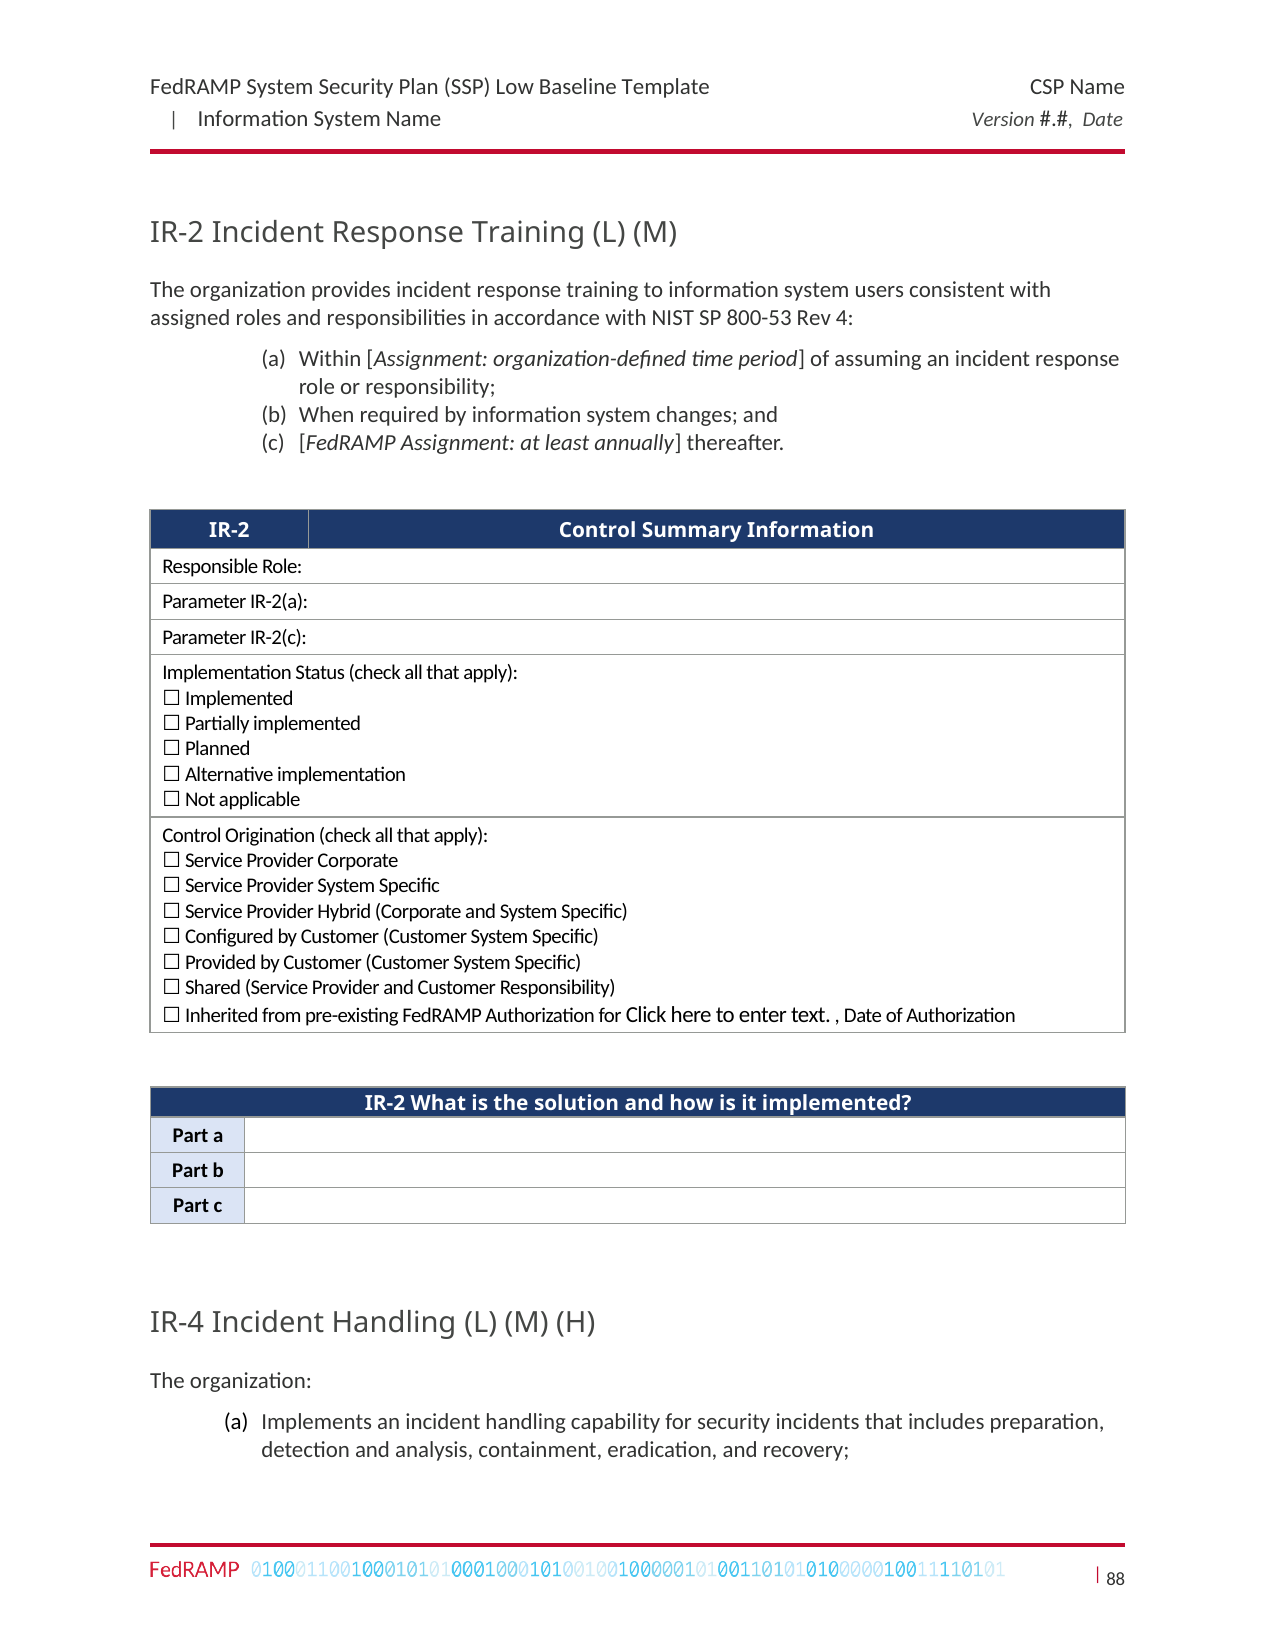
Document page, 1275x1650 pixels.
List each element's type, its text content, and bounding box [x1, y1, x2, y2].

text The organization: [150, 1366, 1125, 1394]
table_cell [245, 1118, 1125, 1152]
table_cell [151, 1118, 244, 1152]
picture [150, 1559, 1005, 1586]
list Within [Assignment: organization-defined time period] of assuming an incident response role or responsibility; [261, 344, 1125, 400]
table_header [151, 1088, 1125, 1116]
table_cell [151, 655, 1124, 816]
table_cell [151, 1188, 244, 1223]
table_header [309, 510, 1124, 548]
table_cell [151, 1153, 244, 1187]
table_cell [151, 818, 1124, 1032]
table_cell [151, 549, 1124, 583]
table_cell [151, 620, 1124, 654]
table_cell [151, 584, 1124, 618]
text The organization provides incident response training to information system users consistent with assigned roles and responsibilities in accordance with NIST SP 800-53 Rev 4: [150, 276, 1125, 332]
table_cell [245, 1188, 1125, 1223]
list Implements an incident handling capability for security incidents that includes preparation, detection and analysis, containment, eradication, and recovery; [223, 1407, 1125, 1463]
subtitle IR-2 Incident Response Training (L) (M) [150, 211, 1125, 251]
list When required by information system changes; and [261, 400, 1125, 428]
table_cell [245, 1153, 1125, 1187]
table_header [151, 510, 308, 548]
subtitle IR-4 Incident Handling (L) (M) (H) [150, 1302, 1125, 1341]
list [FedRAMP Assignment: at least annually] thereafter. [261, 428, 1125, 456]
